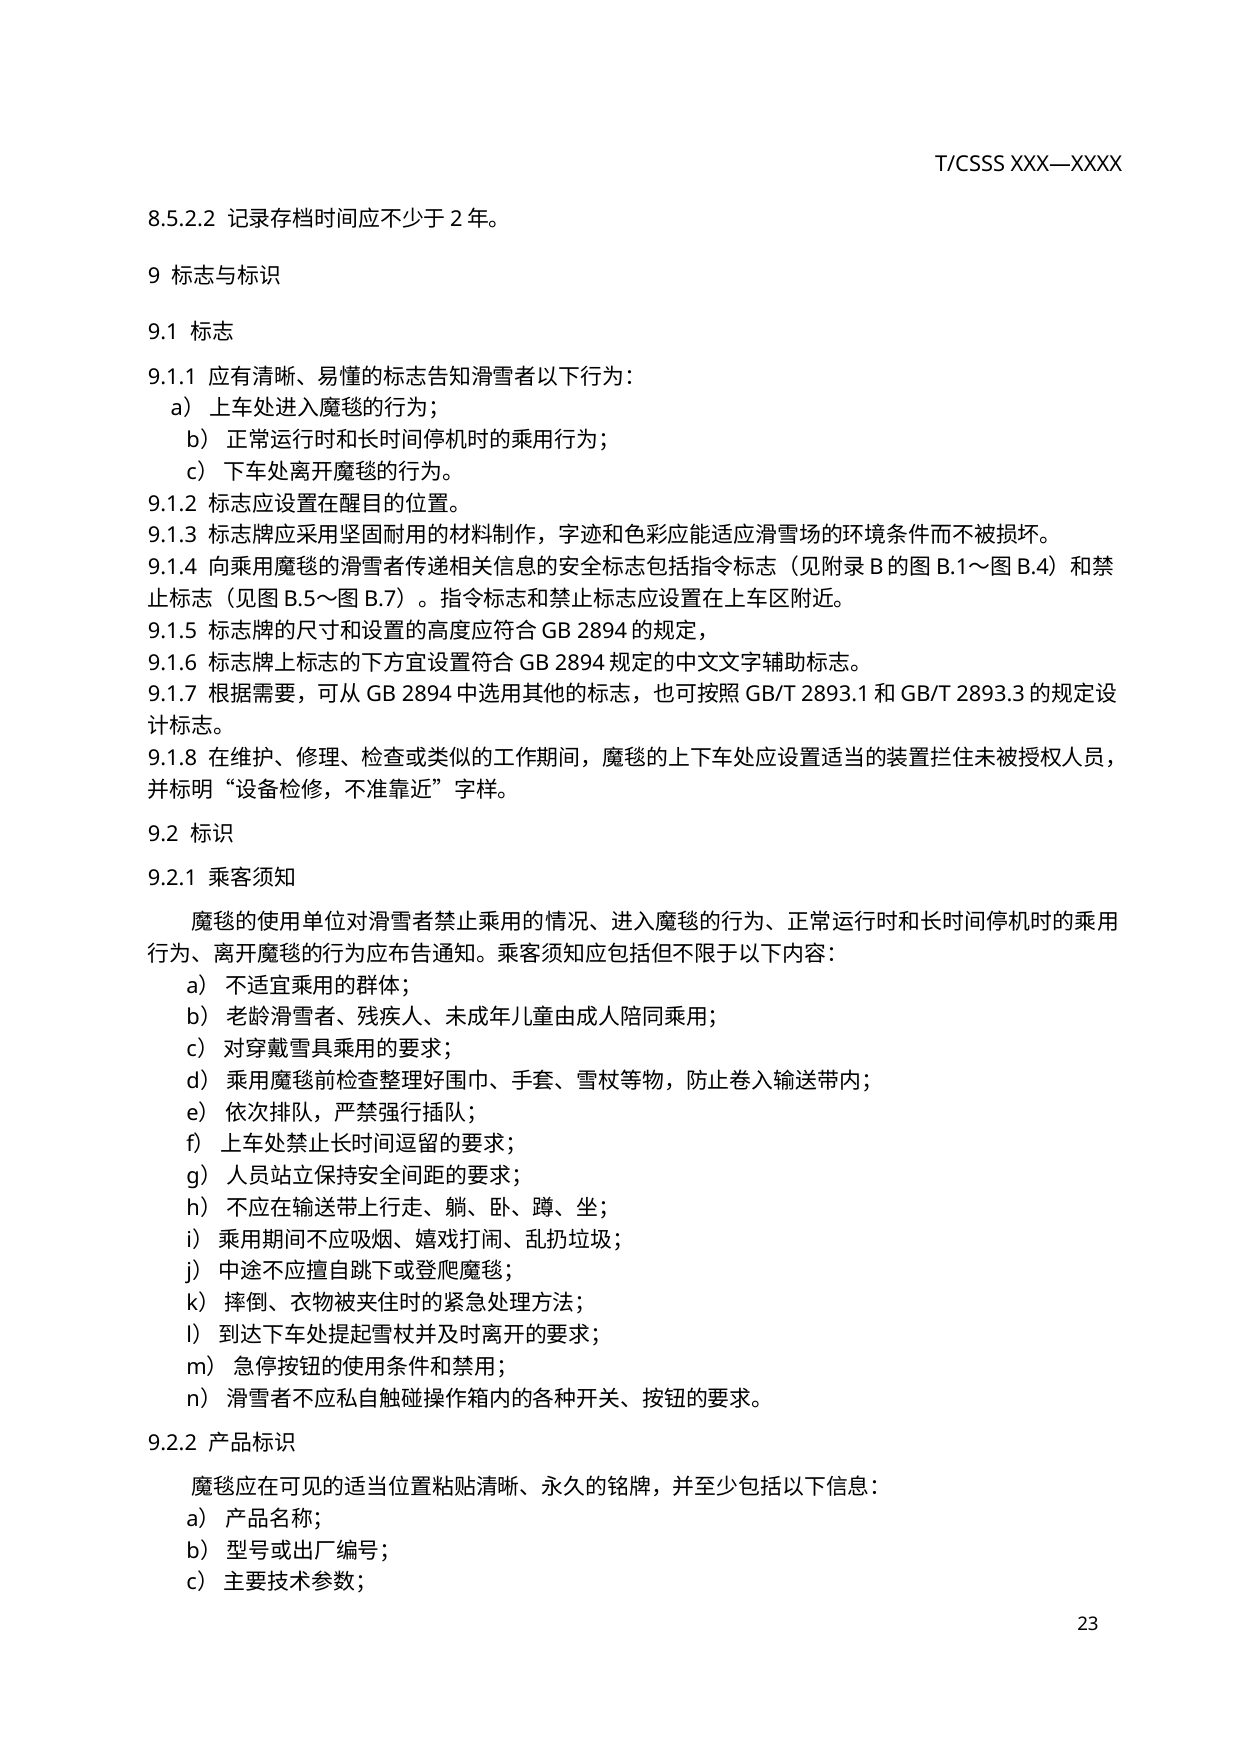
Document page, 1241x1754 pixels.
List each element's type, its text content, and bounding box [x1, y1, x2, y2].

text e） 依次排队，严禁强行插队； [148, 1095, 1122, 1126]
text 9.1.6 标志牌上标志的下方宜设置符合GB 2894规定的中文文字辅助标志。 [148, 644, 1122, 676]
text b） 型号或出厂编号； [148, 1533, 1122, 1564]
text 9.1.3 标志牌应采用坚固耐用的材料制作，字迹和色彩应能适应滑雪场的环境条件而不被损坏。 [148, 517, 1122, 549]
text 9 标志与标识 [148, 258, 1122, 289]
text 9.1.2 标志应设置在醒目的位置。 [148, 486, 1122, 517]
text c） 主要技术参数； [148, 1564, 1122, 1596]
text m） 急停按钮的使用条件和禁用； [148, 1349, 1122, 1381]
text 9.1 标志 [148, 314, 1122, 346]
text 9.1.5 标志牌的尺寸和设置的高度应符合GB 2894的规定， [148, 613, 1122, 644]
text f） 上车处禁止长时间逗留的要求； [148, 1126, 1122, 1158]
text 魔毯的使用单位对滑雪者禁止乘用的情况、进入魔毯的行为、正常运行时和长时间停机时的乘用行为、离开魔毯的行为应布告通知。乘客须知应包括但不限于以下内容： [148, 904, 1122, 968]
text d） 乘用魔毯前检查整理好围巾、手套、雪杖等物，防止卷入输送带内； [148, 1063, 1122, 1095]
text 9.2.1 乘客须知 [148, 860, 1122, 892]
text 9.1.1 应有清晰、易懂的标志告知滑雪者以下行为： [148, 359, 1122, 390]
text i） 乘用期间不应吸烟、嬉戏打闹、乱扔垃圾； [148, 1222, 1122, 1253]
text 魔毯应在可见的适当位置粘贴清晰、永久的铭牌，并至少包括以下信息： [148, 1469, 1122, 1501]
text k） 摔倒、衣物被夹住时的紧急处理方法； [148, 1285, 1122, 1317]
text g） 人员站立保持安全间距的要求； [148, 1158, 1122, 1190]
text 9.1.8 在维护、修理、检查或类似的工作期间，魔毯的上下车处应设置适当的装置拦住未被授权人员，并标明“设备检修，不准靠近”字样。 [148, 740, 1122, 803]
text h） 不应在输送带上行走、躺、卧、蹲、坐； [148, 1190, 1122, 1222]
text b） 老龄滑雪者、残疾人、未成年儿童由成人陪同乘用； [148, 999, 1122, 1031]
text 9.2.2 产品标识 [148, 1425, 1122, 1457]
text 9.1.4 向乘用魔毯的滑雪者传递相关信息的安全标志包括指令标志（见附录B的图B.1～图B.4）和禁止标志（见图B.5～图B.7）。指令标志和禁止标志应设置在上车区附近。 [148, 549, 1122, 613]
text 8.5.2.2 记录存档时间应不少于2年。 [148, 201, 1122, 233]
text 9.2 标识 [148, 816, 1122, 847]
text c） 下车处离开魔毯的行为。 [148, 454, 1122, 486]
text n） 滑雪者不应私自触碰操作箱内的各种开关、按钮的要求。 [148, 1381, 1122, 1412]
text a） 不适宜乘用的群体； [148, 968, 1122, 999]
text c） 对穿戴雪具乘用的要求； [148, 1031, 1122, 1063]
text a） 产品名称； [148, 1501, 1122, 1533]
text 9.1.7 根据需要，可从GB 2894中选用其他的标志，也可按照GB/T 2893.1和GB/T 2893.3的规定设计标志。 [148, 676, 1122, 740]
text a） 上车处进入魔毯的行为； [148, 390, 1122, 422]
text b） 正常运行时和长时间停机时的乘用行为； [148, 422, 1122, 454]
text j） 中途不应擅自跳下或登爬魔毯； [148, 1253, 1122, 1285]
text l） 到达下车处提起雪杖并及时离开的要求； [148, 1317, 1122, 1349]
